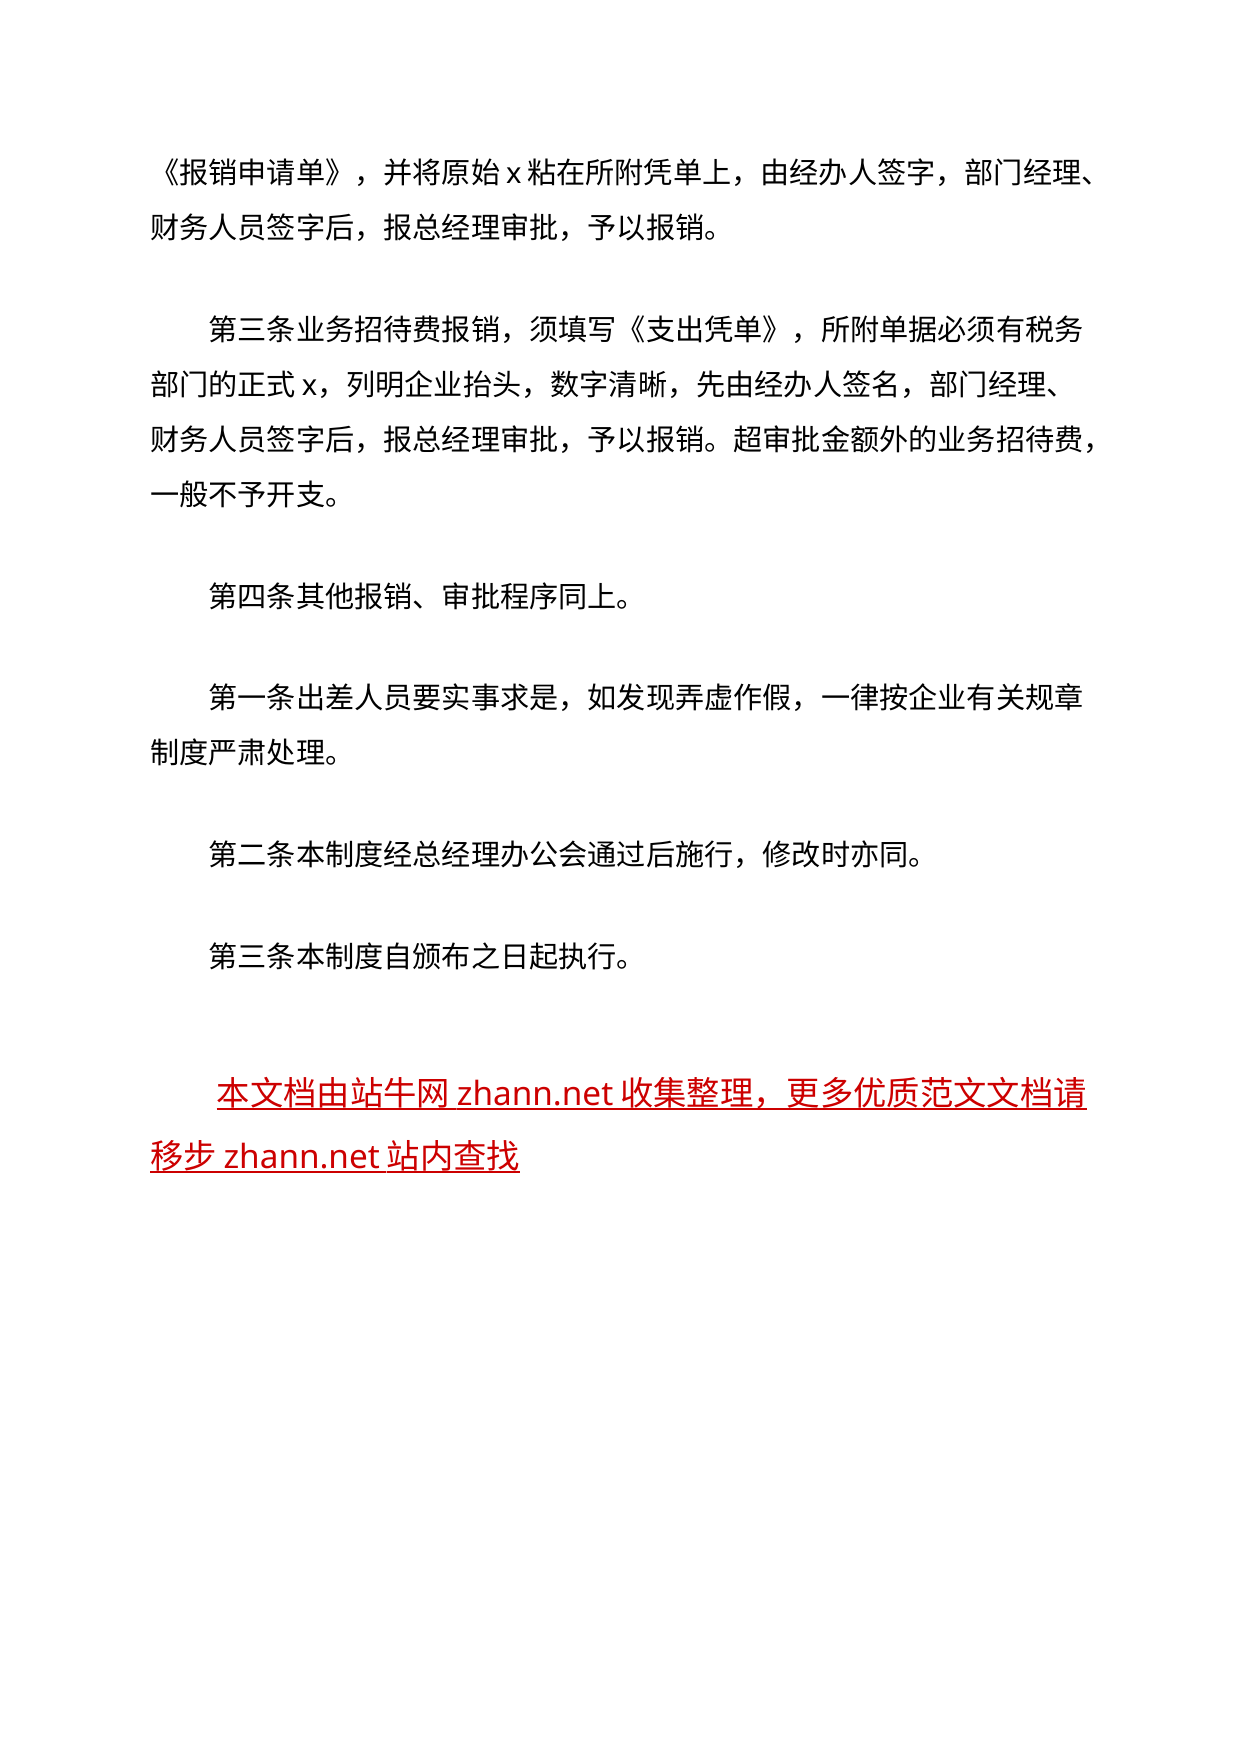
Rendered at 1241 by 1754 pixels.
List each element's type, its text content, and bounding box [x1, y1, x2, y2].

text 本文档由站牛网zhann.net收集整理，更多优质范文文档请移步zhann.net站内查找 [150, 1067, 1090, 1178]
text 第三条业务招待费报销，须填写《支出凭单》，所附单据必须有税务部门的正式x，列明企业抬头，数字清晰，先由经办人签名，部门经理、财务人员签字后，报总经理审批，予以报销。超审批金额外的业务招待费，一般不予开支。 [150, 307, 1090, 514]
text 第一条出差人员要实事求是，如发现弄虚作假，一律按企业有关规章制度严肃处理。 [150, 675, 1090, 772]
text 第二条本制度经总经理办公会通过后施行，修改时亦同。 [150, 832, 1090, 874]
text 第三条本制度自颁布之日起执行。 [150, 933, 1090, 976]
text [150, 150, 1090, 247]
text 第四条其他报销、审批程序同上。 [150, 573, 1090, 616]
